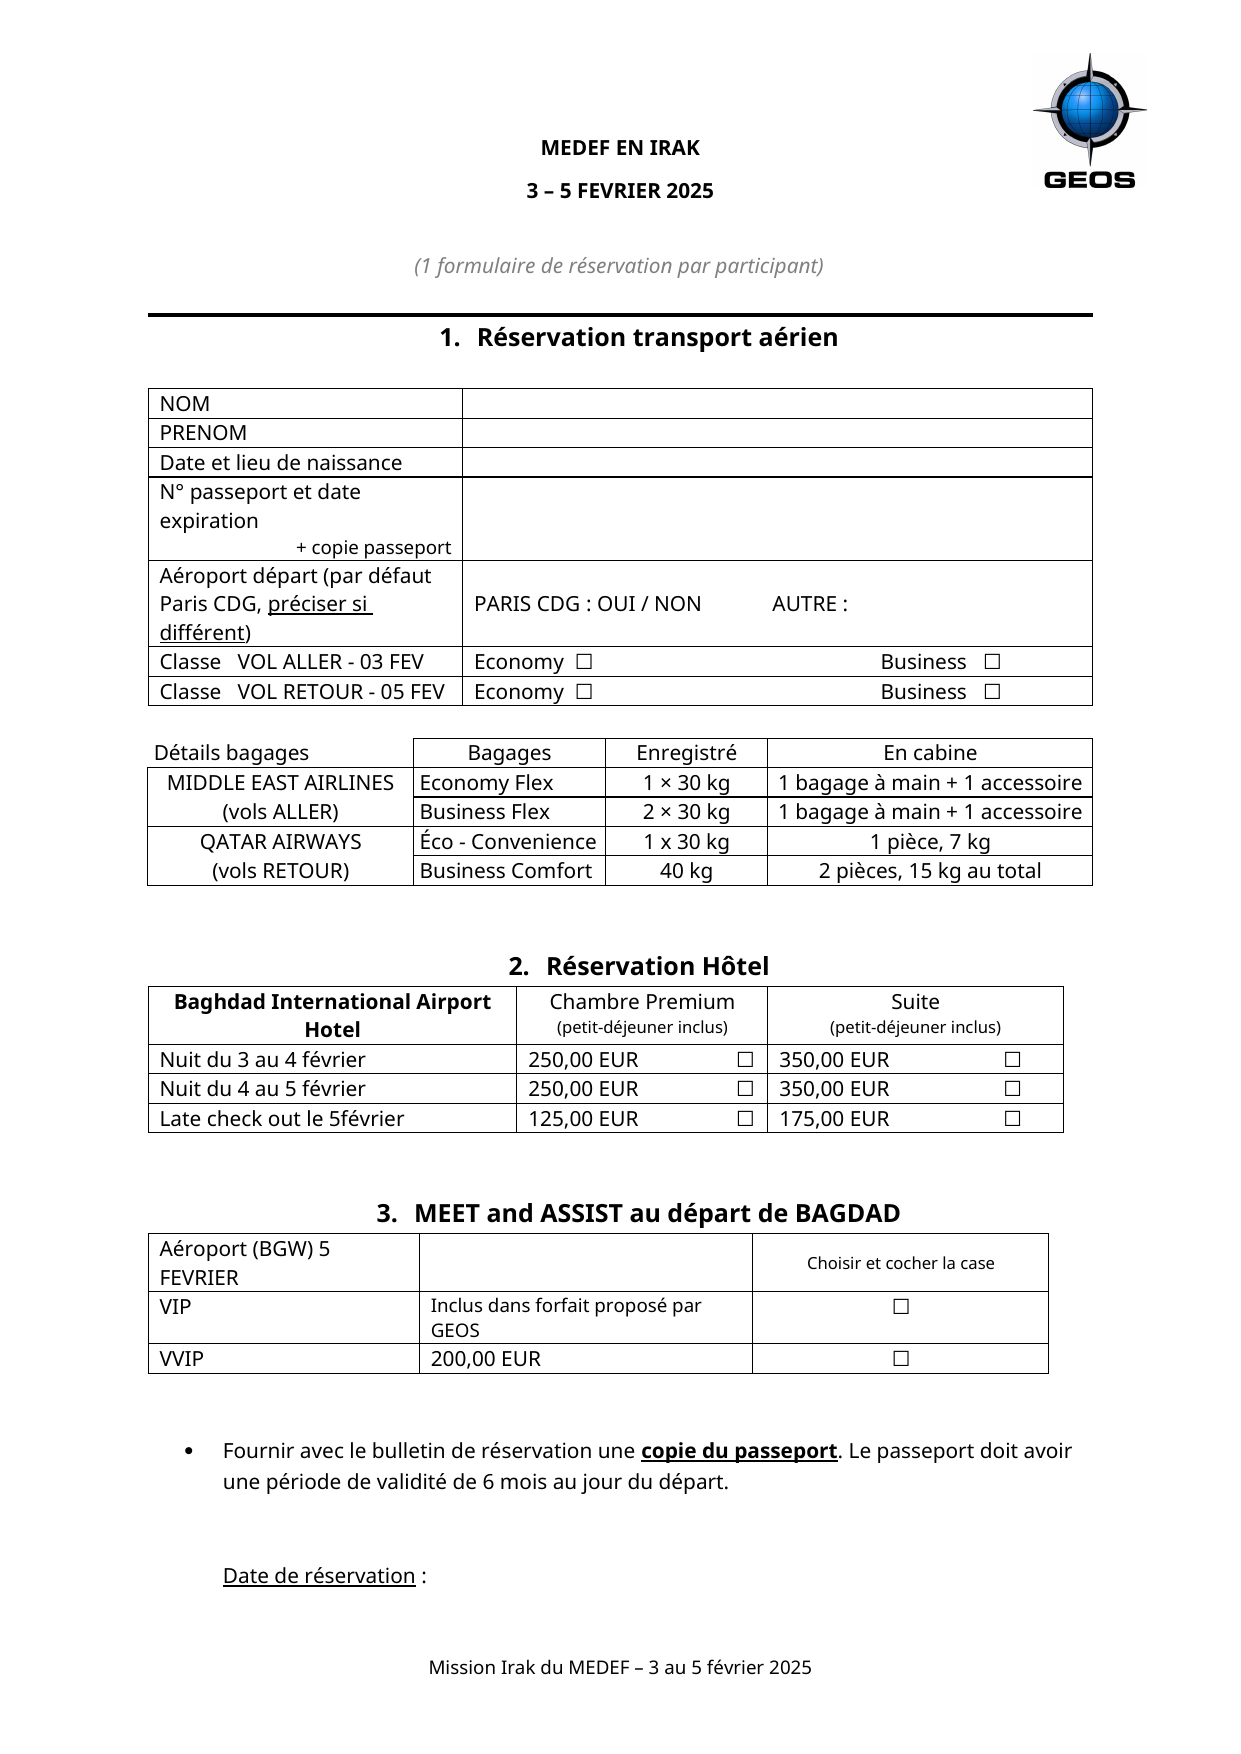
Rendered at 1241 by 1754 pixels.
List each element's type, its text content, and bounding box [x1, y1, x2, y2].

table_header [463, 389, 1092, 417]
table_cell Business Flex [414, 798, 605, 826]
table_cell Economy Flex [414, 768, 605, 796]
table_cell 125,00 EUR [517, 1104, 767, 1132]
table_cell Classe VOL ALLER - 03 FEV [149, 647, 462, 676]
table_header Choisir et cocher la case [753, 1234, 1048, 1291]
table_cell 2 pièces, 15 kg au total [768, 856, 1092, 885]
list Réservation Hôtel [185, 948, 1093, 982]
table_cell VIP [149, 1292, 419, 1343]
list Fournir avec le bulletin de réservation une copie du passeport. Le passeport doit avoir une période de validité de 6 mois au jour du départ. [185, 1436, 1093, 1496]
table_cell N° passeport et date expiration + copie passeport [149, 478, 462, 560]
table_header Chambre Premium (petit-déjeuner inclus) [517, 987, 767, 1044]
table_cell VVIP [149, 1344, 419, 1373]
table_header Aéroport (BGW) 5 FEVRIER [149, 1234, 419, 1291]
text (1 formulaire de réservation par participant) [148, 252, 1093, 280]
table_cell QATAR AIRWAYS (vols RETOUR) [148, 827, 413, 885]
table_cell [753, 1292, 1048, 1343]
table_cell 2 × 30 kg [606, 798, 767, 826]
table_cell 175,00 EUR [768, 1104, 1063, 1132]
table_cell Date et lieu de naissance [149, 448, 462, 476]
text 3 – 5 FEVRIER 2025 [148, 177, 1093, 205]
list Réservation transport aérien [185, 319, 1093, 353]
text MEDEF EN IRAK [148, 133, 1093, 161]
table_cell Éco - Convenience [414, 827, 605, 855]
table_header Bagages [414, 739, 605, 767]
list Date de réservation : [223, 1561, 1093, 1589]
table_header Enregistré [606, 739, 767, 767]
table_cell Inclus dans forfait proposé par GEOS [420, 1292, 752, 1343]
table_cell 250,00 EUR [517, 1045, 767, 1073]
table_cell [753, 1344, 1048, 1373]
table_header [420, 1234, 752, 1291]
table_cell [463, 419, 1092, 447]
table_cell 350,00 EUR [768, 1045, 1063, 1073]
table_header Détails bagages [148, 738, 413, 767]
table_cell Economy Business [463, 677, 1092, 705]
table_cell PARIS CDG : OUI / NON AUTRE : [463, 561, 1092, 646]
table_cell 1 bagage à main + 1 accessoire [768, 768, 1092, 796]
table_cell [463, 478, 1092, 560]
table_cell 40 kg [606, 856, 767, 885]
table_cell Aéroport départ (par défaut Paris CDG, préciser si différent) [149, 561, 462, 646]
table_header En cabine [768, 739, 1092, 767]
table_cell 1 bagage à main + 1 accessoire [768, 798, 1092, 826]
picture [1032, 53, 1148, 188]
table_header NOM [149, 389, 462, 417]
table_cell Nuit du 3 au 4 février [149, 1045, 516, 1073]
table_cell MIDDLE EAST AIRLINES (vols ALLER) [148, 768, 413, 826]
table_cell Business Comfort [414, 856, 605, 885]
table_cell [463, 448, 1092, 476]
table_cell 1 pièce, 7 kg [768, 827, 1092, 855]
table_header Baghdad International Airport Hotel [149, 987, 516, 1044]
table_cell 250,00 EUR [517, 1074, 767, 1103]
table_cell 200,00 EUR [420, 1344, 752, 1373]
list MEET and ASSIST au départ de BAGDAD [185, 1196, 1093, 1230]
table_cell 350,00 EUR [768, 1074, 1063, 1103]
table_cell Nuit du 4 au 5 février [149, 1074, 516, 1103]
table_cell 1 x 30 kg [606, 827, 767, 855]
table_cell Late check out le 5février [149, 1104, 516, 1132]
table_cell PRENOM [149, 419, 462, 447]
table_cell Classe VOL RETOUR - 05 FEV [149, 677, 462, 705]
table_cell 1 × 30 kg [606, 768, 767, 796]
table_cell Economy Business [463, 647, 1092, 676]
table_header Suite (petit-déjeuner inclus) [768, 987, 1063, 1044]
